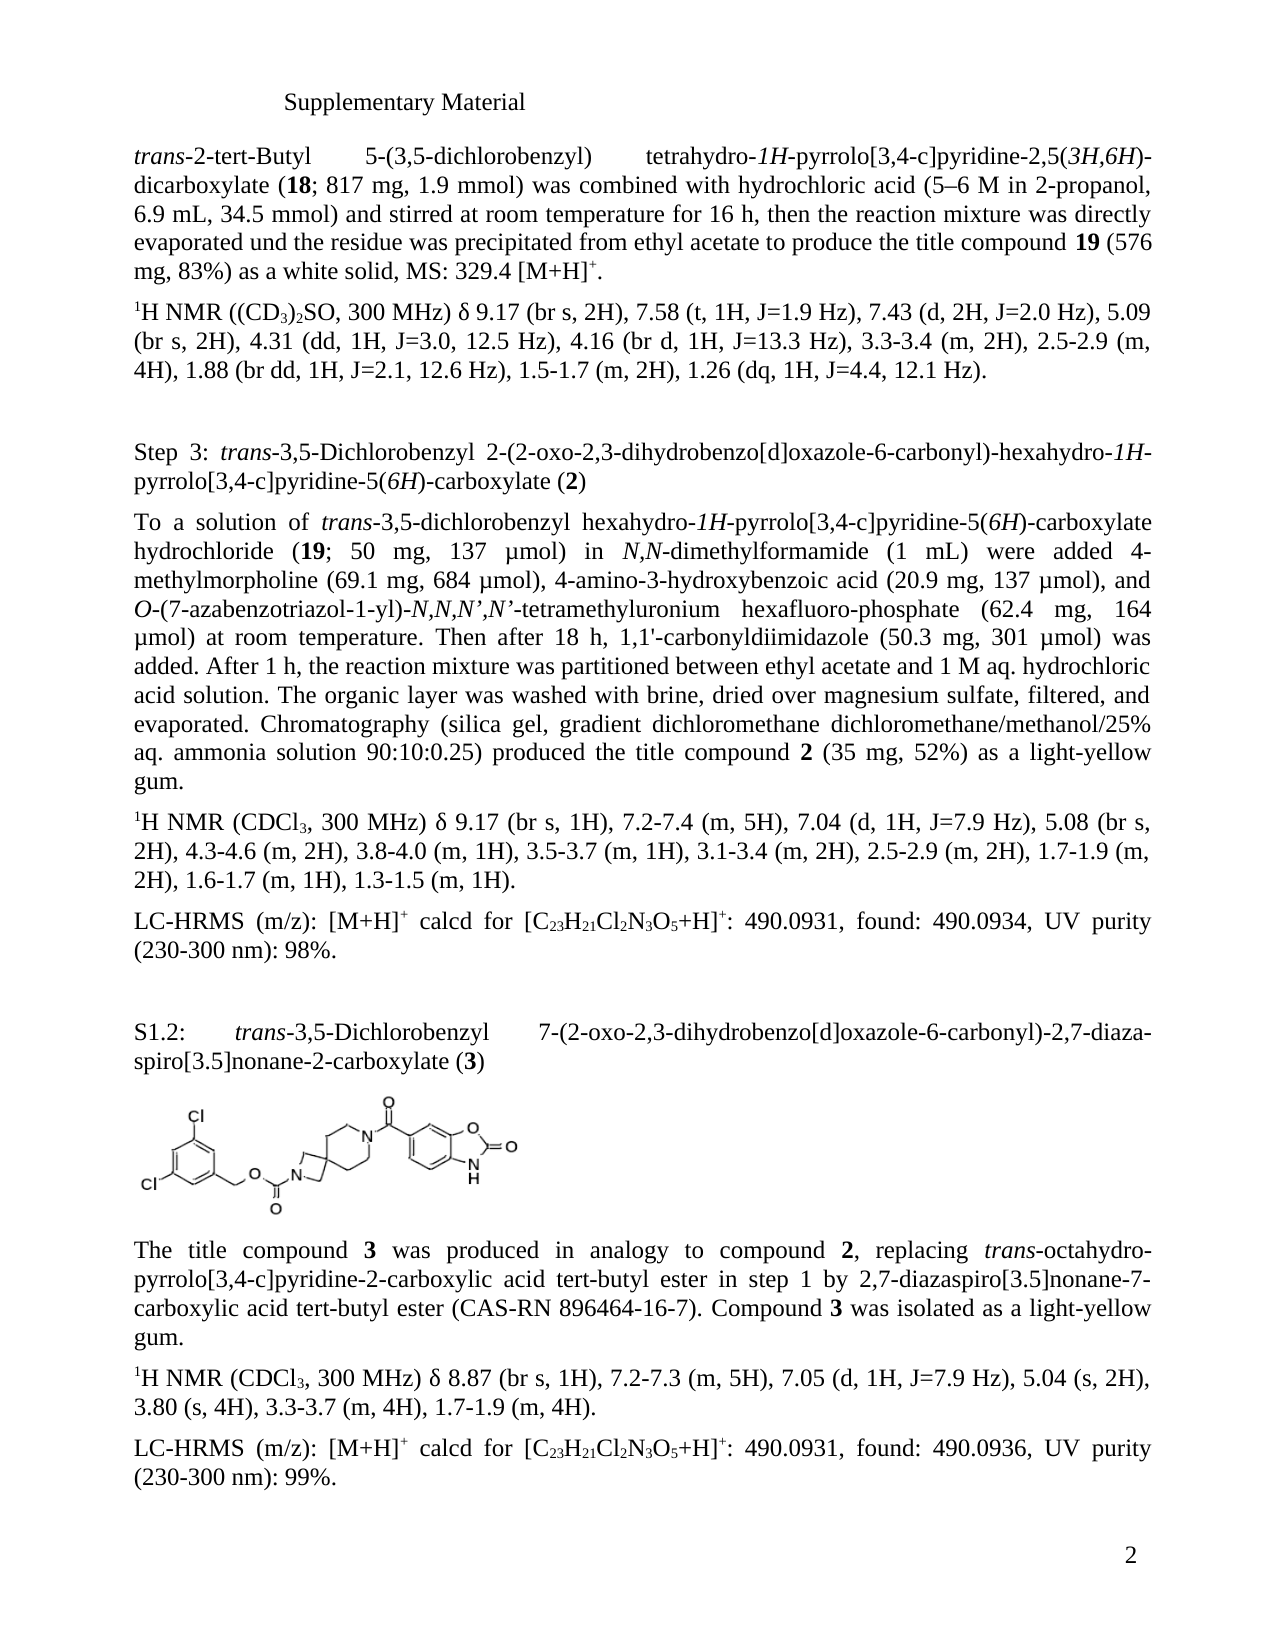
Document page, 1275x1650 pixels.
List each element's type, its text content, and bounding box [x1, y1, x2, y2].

text trans-2-tert-Butyl 5-(3,5-dichlorobenzyl) tetrahydro-1H-pyrrolo[3,4-c]pyridine-2,5(3H,6H)-dicarboxylate (18; 817 mg, 1.9 mmol) was combined with hydrochloric acid (5–6 M in 2-propanol, 6.9 mL, 34.5 mmol) and stirred at room temperature for 16 h, then the reaction mixture was directly evaporated und the residue was precipitated from ethyl acetate to produce the title compound 19 (576 mg, 83%) as a white solid, MS: 329.4 [M+H]+. [133, 141, 1152, 285]
text LC-HRMS (m/z): [M+H]+ calcd for [C23H21Cl2N3O5+H]+: 490.0931, found: 490.0934, UV purity (230-300 nm): 98%. [133, 906, 1152, 964]
text To a solution of trans-3,5-dichlorobenzyl hexahydro-1H-pyrrolo[3,4-c]pyridine-5(6H)-carboxylate hydrochloride (19; 50 mg, 137 µmol) in N,N-dimethylformamide (1 mL) were added 4-methylmorpholine (69.1 mg, 684 µmol), 4-amino-3-hydroxybenzoic acid (20.9 mg, 137 µmol), and O-(7-azabenzotriazol-1-yl)-N,N,N’,N’-tetramethyluronium hexafluoro-phosphate (62.4 mg, 164 µmol) at room temperature. Then after 18 h, 1,1'-carbonyldiimidazole (50.3 mg, 301 µmol) was added. After 1 h, the reaction mixture was partitioned between ethyl acetate and 1 M aq. hydrochloric acid solution. The organic layer was washed with brine, dried over magnesium sulfate, filtered, and evaporated. Chromatography (silica gel, gradient dichloromethane dichloromethane/methanol/25% aq. ammonia solution 90:10:0.25) produced the title compound 2 (35 mg, 52%) as a light-yellow gum. [133, 507, 1152, 795]
text 1H NMR (CDCl3, 300 MHz) δ 9.17 (br s, 1H), 7.2-7.4 (m, 5H), 7.04 (d, 1H, J=7.9 Hz), 5.08 (br s, 2H), 4.3-4.6 (m, 2H), 3.8-4.0 (m, 1H), 3.5-3.7 (m, 1H), 3.1-3.4 (m, 2H), 2.5-2.9 (m, 2H), 1.7-1.9 (m, 2H), 1.6-1.7 (m, 1H), 1.3-1.5 (m, 1H). [133, 807, 1152, 894]
text 1H NMR (CDCl3, 300 MHz) δ 8.87 (br s, 1H), 7.2-7.3 (m, 5H), 7.05 (d, 1H, J=7.9 Hz), 5.04 (s, 2H), 3.80 (s, 4H), 3.3-3.7 (m, 4H), 1.7-1.9 (m, 4H). [133, 1363, 1152, 1420]
text Step 3: trans-3,5-Dichlorobenzyl 2-(2-oxo-2,3-dihydrobenzo[d]oxazole-6-carbonyl)-hexahydro-1H-pyrrolo[3,4-c]pyridine-5(6H)-carboxylate (2) [133, 437, 1152, 495]
text 1H NMR ((CD3)2SO, 300 MHz) δ 9.17 (br s, 2H), 7.58 (t, 1H, J=1.9 Hz), 7.43 (d, 2H, J=2.0 Hz), 5.09 (br s, 2H), 4.31 (dd, 1H, J=3.0, 12.5 Hz), 4.16 (br d, 1H, J=13.3 Hz), 3.3-3.4 (m, 2H), 2.5-2.9 (m, 4H), 1.88 (br dd, 1H, J=2.1, 12.6 Hz), 1.5-1.7 (m, 2H), 1.26 (dq, 1H, J=4.4, 12.1 Hz). [133, 297, 1152, 384]
text LC-HRMS (m/z): [M+H]+ calcd for [C23H21Cl2N3O5+H]+: 490.0931, found: 490.0936, UV purity (230-300 nm): 99%. [133, 1433, 1152, 1490]
text The title compound 3 was produced in analogy to compound 2, replacing trans-octahydro-pyrrolo[3,4-c]pyridine-2-carboxylic acid tert-butyl ester in step 1 by 2,7-diazaspiro[3.5]nonane-7-carboxylic acid tert-butyl ester (CAS-RN 896464-16-7). Compound 3 was isolated as a light-yellow gum. [133, 1235, 1152, 1350]
text S1.2: trans-3,5-Dichlorobenzyl 7-(2-oxo-2,3-dihydrobenzo[d]oxazole-6-carbonyl)-2,7-diaza-spiro[3.5]nonane-2-carboxylate (3) [133, 1017, 1152, 1075]
